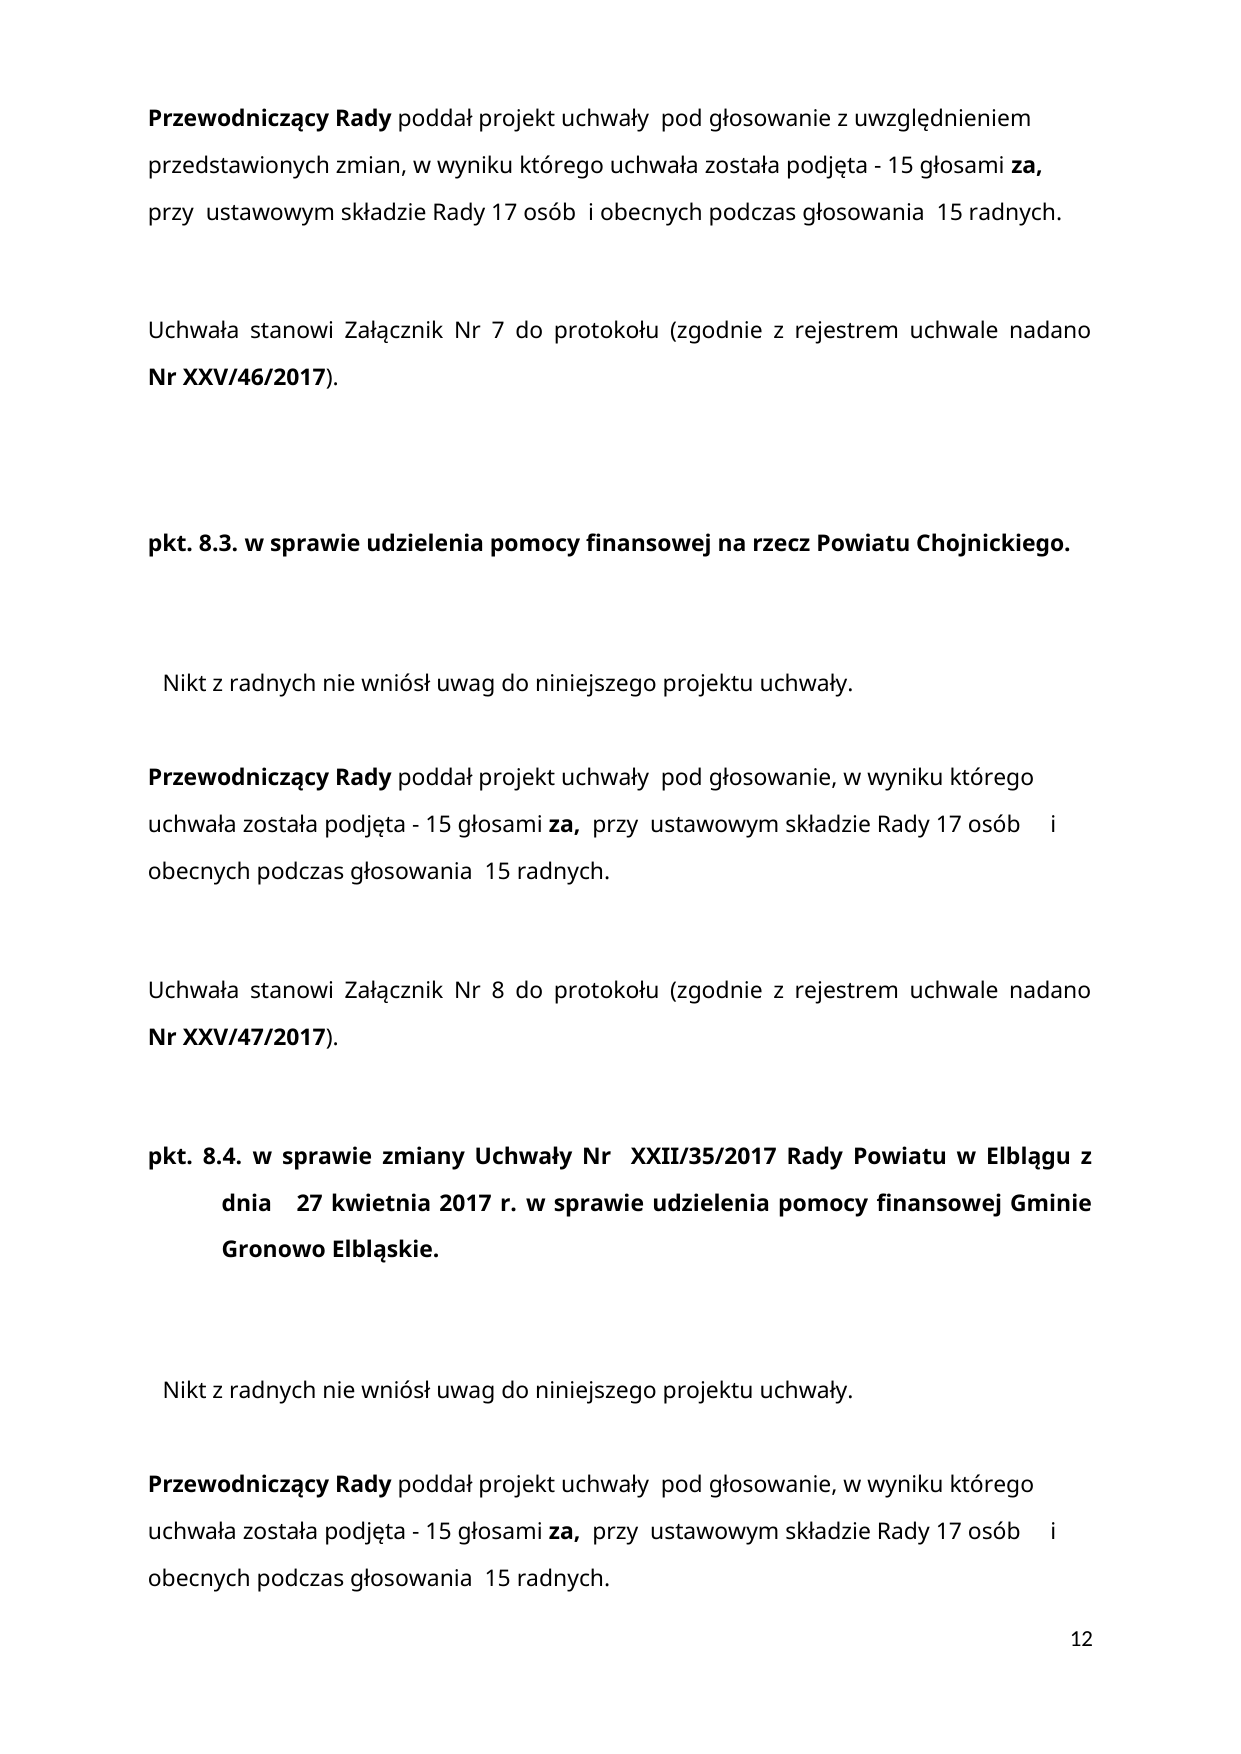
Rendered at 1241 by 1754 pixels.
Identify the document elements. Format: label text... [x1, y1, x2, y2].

text Uchwała stanowi Załącznik Nr 8 do protokołu (zgodnie z rejestrem uchwale nadano Nr XXV/47/2017). [148, 974, 1093, 1052]
text Przewodniczący Rady poddał projekt uchwały pod głosowanie z uwzględnieniem przedstawionych zmian, w wyniku którego uchwała została podjęta - 15 głosami za, przy ustawowym składzie Rady 17 osób i obecnych podczas głosowania 15 radnych. [148, 102, 1093, 227]
text pkt. 8.3. w sprawie udzielenia pomocy finansowej na rzecz Powiatu Chojnickiego. [148, 527, 1093, 558]
text Nikt z radnych nie wniósł uwag do niniejszego projektu uchwały. [162, 1374, 1085, 1405]
text pkt. 8.4. w sprawie zmiany Uchwały Nr XXII/35/2017 Rady Powiatu w Elblągu z dnia 27 kwietnia 2017 r. w sprawie udzielenia pomocy finansowej Gminie Gronowo Elbląskie. [148, 1140, 1093, 1265]
text Przewodniczący Rady poddał projekt uchwały pod głosowanie, w wyniku którego uchwała została podjęta - 15 głosami za, przy ustawowym składzie Rady 17 osób i obecnych podczas głosowania 15 radnych. [148, 761, 1093, 886]
text Nikt z radnych nie wniósł uwag do niniejszego projektu uchwały. [162, 667, 1085, 699]
text Uchwała stanowi Załącznik Nr 7 do protokołu (zgodnie z rejestrem uchwale nadano Nr XXV/46/2017). [148, 314, 1093, 392]
text Przewodniczący Rady poddał projekt uchwały pod głosowanie, w wyniku którego uchwała została podjęta - 15 głosami za, przy ustawowym składzie Rady 17 osób i obecnych podczas głosowania 15 radnych. [148, 1468, 1093, 1593]
